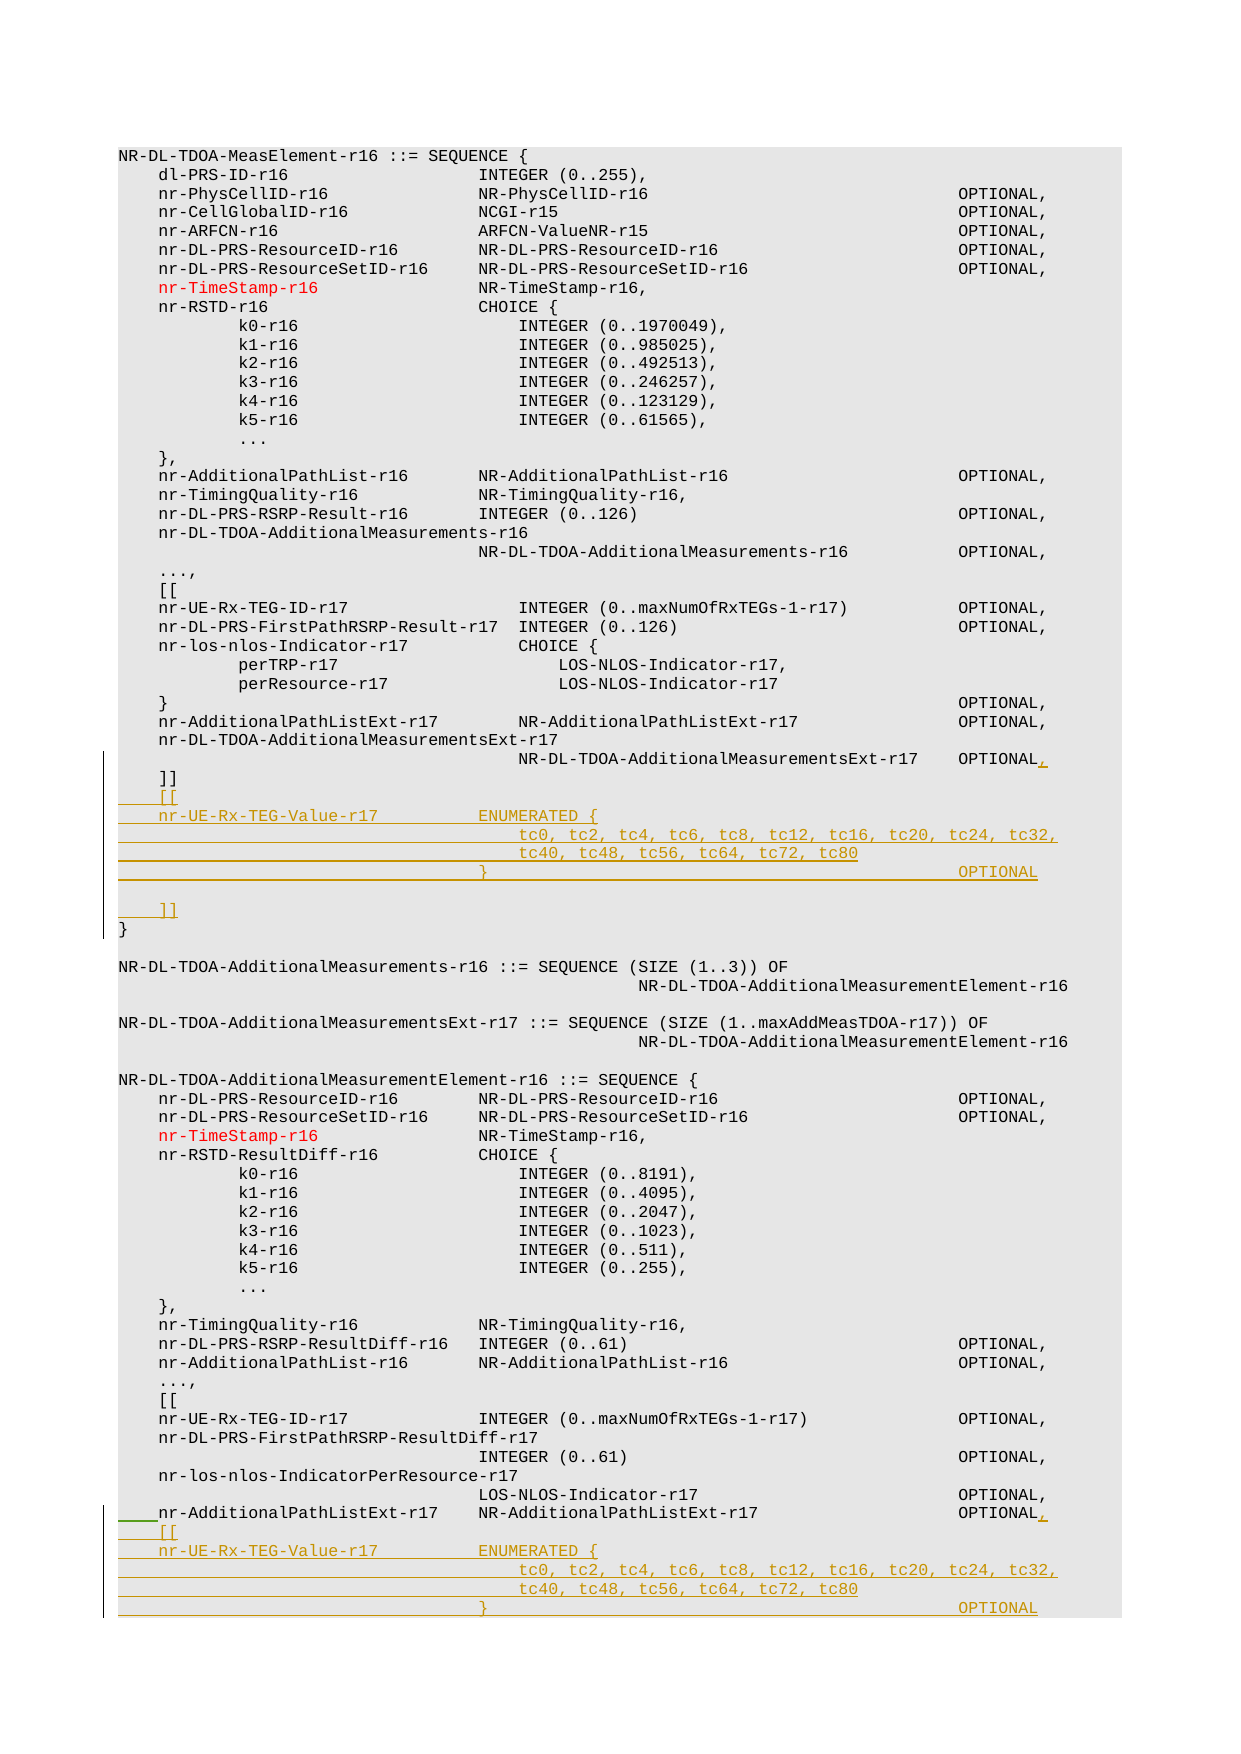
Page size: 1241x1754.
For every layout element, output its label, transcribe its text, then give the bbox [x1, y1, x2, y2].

text NR-DL-TDOA-MeasElement-r16 ::= SEQUENCE { [118, 147, 1122, 166]
text [[ [118, 581, 1122, 600]
text nr-RSTD-r16 CHOICE { [118, 298, 1122, 317]
text nr-PhysCellID-r16 NR-PhysCellID-r16 OPTIONAL, [118, 185, 1122, 204]
text k5-r16 INTEGER (0..255), [118, 1260, 1122, 1279]
text LOS-NLOS-Indicator-r17 OPTIONAL, [118, 1486, 1122, 1505]
text k2-r16 INTEGER (0..2047), [118, 1203, 1122, 1222]
text k5-r16 INTEGER (0..61565), [118, 411, 1122, 430]
text k0-r16 INTEGER (0..8191), [118, 1166, 1122, 1184]
text ]] [118, 770, 1122, 788]
text NR-DL-TDOA-AdditionalMeasurementElement-r16 ::= SEQUENCE { [118, 1071, 1122, 1090]
text nr-DL-PRS-FirstPathRSRP-ResultDiff-r17 [118, 1429, 1122, 1448]
text NR-DL-TDOA-AdditionalMeasurementsExt-r17 ::= SEQUENCE (SIZE (1..maxAddMeasTDOA-r17)) OF [118, 1015, 1122, 1034]
text nr-TimeStamp-r16 NR-TimeStamp-r16, [118, 1128, 1122, 1147]
text k2-r16 INTEGER (0..492513), [118, 355, 1122, 374]
text NR-DL-TDOA-AdditionalMeasurements-r16 OPTIONAL, [118, 543, 1122, 562]
text nr-TimingQuality-r16 NR-TimingQuality-r16, [118, 487, 1122, 506]
text }, [118, 1298, 1122, 1316]
text k0-r16 INTEGER (0..1970049), [118, 317, 1122, 336]
text perTRP-r17 LOS-NLOS-Indicator-r17, [118, 657, 1122, 675]
text nr-DL-PRS-RSRP-Result-r16 INTEGER (0..126) OPTIONAL, [118, 506, 1122, 524]
text k3-r16 INTEGER (0..246257), [118, 374, 1122, 393]
text nr-UE-Rx-TEG-ID-r17 INTEGER (0..maxNumOfRxTEGs-1-r17) OPTIONAL, [118, 1411, 1122, 1429]
text nr-DL-PRS-FirstPathRSRP-Result-r17 INTEGER (0..126) OPTIONAL, [118, 619, 1122, 638]
text k1-r16 INTEGER (0..4095), [118, 1184, 1122, 1203]
text } [118, 921, 1122, 939]
text nr-los-nlos-IndicatorPerResource-r17 [118, 1467, 1122, 1486]
text nr-CellGlobalID-r16 NCGI-r15 OPTIONAL, [118, 204, 1122, 223]
text nr-DL-PRS-ResourceID-r16 NR-DL-PRS-ResourceID-r16 OPTIONAL, [118, 1090, 1122, 1109]
text }, [118, 449, 1122, 468]
text NR-DL-TDOA-AdditionalMeasurementElement-r16 [118, 1034, 1122, 1052]
text nr-DL-PRS-ResourceID-r16 NR-DL-PRS-ResourceID-r16 OPTIONAL, [118, 242, 1122, 261]
text INTEGER (0..61) OPTIONAL, [118, 1448, 1122, 1467]
text NR-DL-TDOA-AdditionalMeasurementElement-r16 [118, 977, 1122, 996]
text NR-DL-TDOA-AdditionalMeasurements-r16 ::= SEQUENCE (SIZE (1..3)) OF [118, 958, 1122, 977]
text NR-DL-TDOA-AdditionalMeasurementsExt-r17 OPTIONAL [118, 751, 1122, 770]
text nr-UE-Rx-TEG-ID-r17 INTEGER (0..maxNumOfRxTEGs-1-r17) OPTIONAL, [118, 600, 1122, 619]
text nr-DL-PRS-ResourceSetID-r16 NR-DL-PRS-ResourceSetID-r16 OPTIONAL, [118, 261, 1122, 279]
text [[ [118, 1392, 1122, 1411]
text nr-DL-PRS-ResourceSetID-r16 NR-DL-PRS-ResourceSetID-r16 OPTIONAL, [118, 1109, 1122, 1128]
text nr-AdditionalPathListExt-r17 NR-AdditionalPathListExt-r17 OPTIONAL, [118, 713, 1122, 732]
text nr-TimeStamp-r16 NR-TimeStamp-r16, [118, 279, 1122, 298]
text ..., [118, 1373, 1122, 1392]
text nr-AdditionalPathList-r16 NR-AdditionalPathList-r16 OPTIONAL, [118, 1354, 1122, 1373]
text k4-r16 INTEGER (0..511), [118, 1241, 1122, 1260]
text ..., [118, 562, 1122, 581]
text nr-los-nlos-Indicator-r17 CHOICE { [118, 638, 1122, 657]
text nr-AdditionalPathListExt-r17 NR-AdditionalPathListExt-r17 OPTIONAL [118, 1505, 1122, 1524]
text ... [118, 1279, 1122, 1298]
text nr-DL-TDOA-AdditionalMeasurementsExt-r17 [118, 732, 1122, 751]
text ... [118, 430, 1122, 449]
text nr-DL-TDOA-AdditionalMeasurements-r16 [118, 524, 1122, 543]
text dl-PRS-ID-r16 INTEGER (0..255), [118, 166, 1122, 185]
text nr-ARFCN-r16 ARFCN-ValueNR-r15 OPTIONAL, [118, 223, 1122, 242]
text perResource-r17 LOS-NLOS-Indicator-r17 [118, 675, 1122, 694]
text nr-AdditionalPathList-r16 NR-AdditionalPathList-r16 OPTIONAL, [118, 468, 1122, 487]
text k1-r16 INTEGER (0..985025), [118, 336, 1122, 355]
text nr-DL-PRS-RSRP-ResultDiff-r16 INTEGER (0..61) OPTIONAL, [118, 1335, 1122, 1354]
text nr-RSTD-ResultDiff-r16 CHOICE { [118, 1147, 1122, 1166]
text } OPTIONAL, [118, 694, 1122, 713]
text nr-TimingQuality-r16 NR-TimingQuality-r16, [118, 1316, 1122, 1335]
text k4-r16 INTEGER (0..123129), [118, 393, 1122, 411]
text k3-r16 INTEGER (0..1023), [118, 1222, 1122, 1241]
